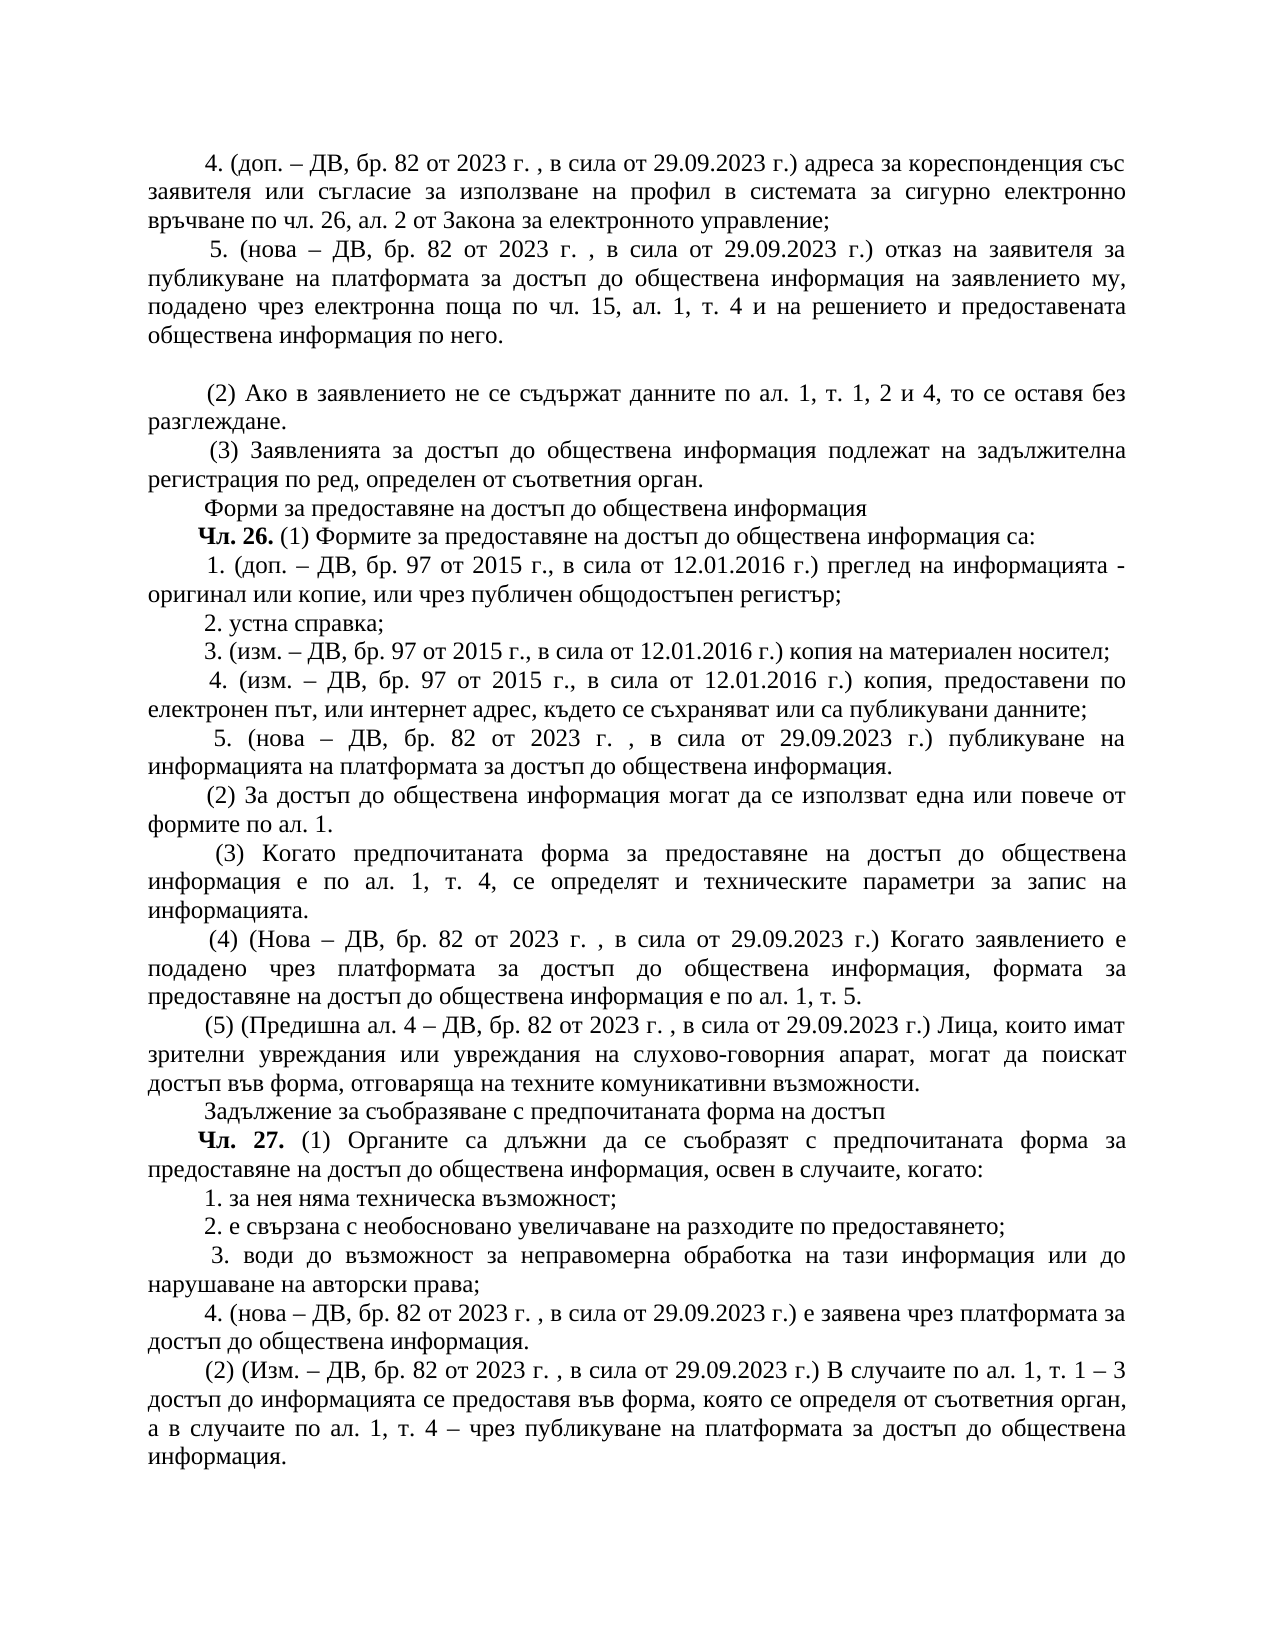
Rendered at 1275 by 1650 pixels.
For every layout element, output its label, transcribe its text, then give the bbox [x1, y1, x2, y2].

text 1. за нея няма техническа възможност; [148, 1183, 1127, 1211]
text Чл. 27. (1) Органите са длъжни да се съобразят с предпочитаната форма за предоставяне на достъп до обществена информация, освен в случаите, когато: [148, 1125, 1127, 1183]
text 4. (доп. – ДВ, бр. 82 от 2023 г. , в сила от 29.09.2023 г.) адреса за кореспонденция със заявителя или съгласие за използване на профил в системата за сигурно електронно връчване по чл. 26, ал. 2 от Закона за електронното управление; [148, 148, 1127, 234]
text 1. (доп. – ДВ, бр. 97 от 2015 г., в сила от 12.01.2016 г.) преглед на информацията - оригинал или копие, или чрез публичен общодостъпен регистър; [148, 550, 1127, 608]
text 4. (изм. – ДВ, бр. 97 от 2015 г., в сила от 12.01.2016 г.) копия, предоставени по електронен път, или интернет адрес, където се съхраняват или са публикувани данните; [148, 665, 1127, 723]
text 5. (нова – ДВ, бр. 82 от 2023 г. , в сила от 29.09.2023 г.) публикуване на информацията на платформата за достъп до обществена информация. [148, 723, 1127, 780]
text 3. води до възможност за неправомерна обработка на тази информация или до нарушаване на авторски права; [148, 1240, 1127, 1298]
text Чл. 26. (1) Формите за предоставяне на достъп до обществена информация са: [148, 521, 1127, 550]
text Задължение за съобразяване с предпочитаната форма на достъп [148, 1096, 1127, 1125]
text 3. (изм. – ДВ, бр. 97 от 2015 г., в сила от 12.01.2016 г.) копия на материален носител; [148, 636, 1127, 665]
text (2) (Изм. – ДВ, бр. 82 от 2023 г. , в сила от 29.09.2023 г.) В случаите по ал. 1, т. 1 – 3 достъп до информацията се предоставя във форма, която се определя от съответния орган, а в случаите по ал. 1, т. 4 – чрез публикуване на платформата за достъп до обществена информация. [148, 1355, 1127, 1470]
text 5. (нова – ДВ, бр. 82 от 2023 г. , в сила от 29.09.2023 г.) отказ на заявителя за публикуване на платформата за достъп до обществена информация на заявлението му, подадено чрез електронна поща по чл. 15, ал. 1, т. 4 и на решението и предоставената обществена информация по него. [148, 234, 1127, 349]
text Форми за предоставяне на достъп до обществена информация [148, 493, 1127, 521]
text 4. (нова – ДВ, бр. 82 от 2023 г. , в сила от 29.09.2023 г.) е заявена чрез платформата за достъп до обществена информация. [148, 1298, 1127, 1355]
text 2. е свързана с необосновано увеличаване на разходите по предоставянето; [148, 1211, 1127, 1240]
text (5) (Предишна ал. 4 – ДВ, бр. 82 от 2023 г. , в сила от 29.09.2023 г.) Лица, които имат зрителни увреждания или увреждания на слухово-говорния апарат, могат да поискат достъп във форма, отговаряща на техните комуникативни възможности. [148, 1010, 1127, 1096]
text (3) Когато предпочитаната форма за предоставяне на достъп до обществена информация е по ал. 1, т. 4, се определят и техническите параметри за запис на информацията. [148, 838, 1127, 924]
text 2. устна справка; [148, 608, 1127, 636]
text (2) Ако в заявлението не се съдържат данните по ал. 1, т. 1, 2 и 4, то се оставя без разглеждане. [148, 378, 1127, 435]
text (4) (Нова – ДВ, бр. 82 от 2023 г. , в сила от 29.09.2023 г.) Когато заявлението е подадено чрез платформата за достъп до обществена информация, формата за предоставяне на достъп до обществена информация е по ал. 1, т. 5. [148, 924, 1127, 1010]
text (3) Заявленията за достъп до обществена информация подлежат на задължителна регистрация по ред, определен от съответния орган. [148, 435, 1127, 493]
text (2) За достъп до обществена информация могат да се използват една или повече от формите по ал. 1. [148, 780, 1127, 838]
